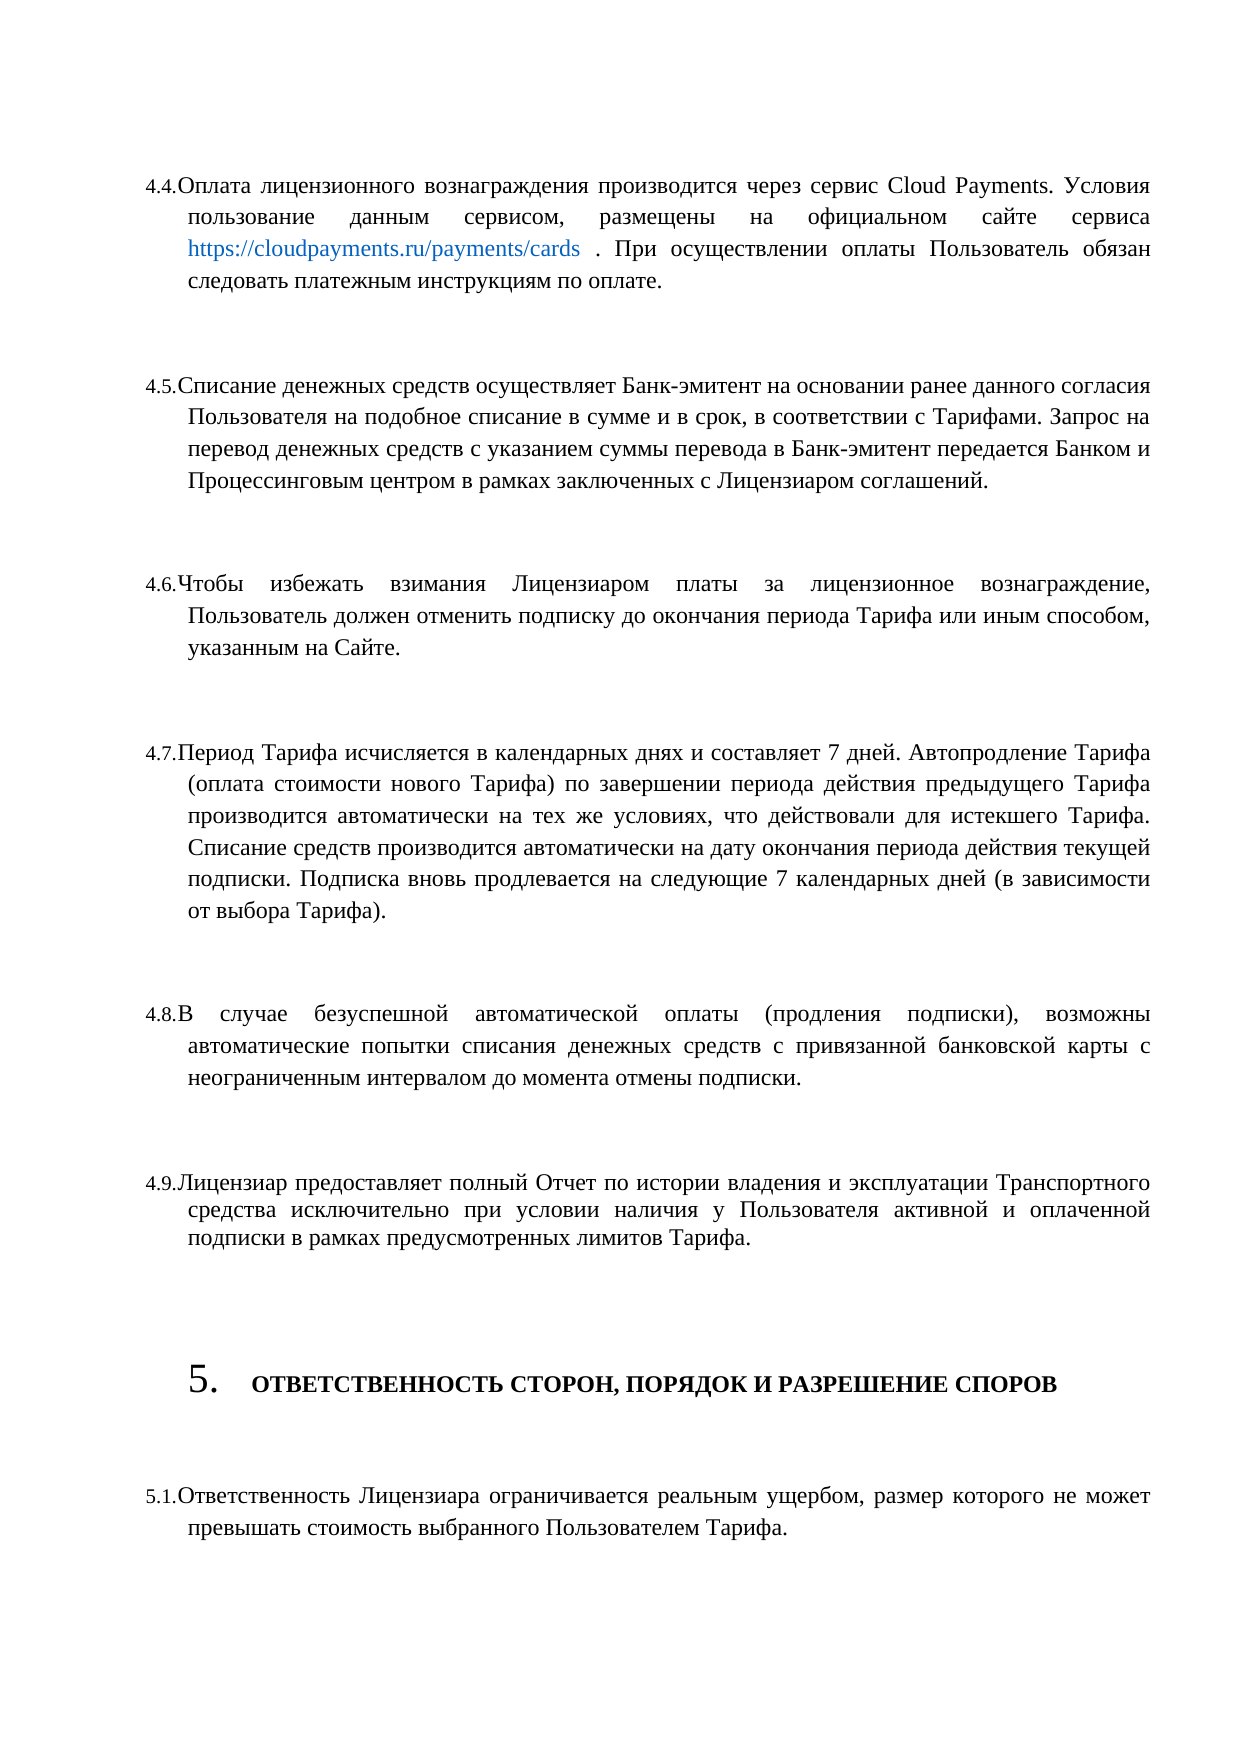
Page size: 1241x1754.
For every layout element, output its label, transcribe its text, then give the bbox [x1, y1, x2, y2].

list Чтобы избежать взимания Лицензиаром платы за лицензионное вознаграждение, Пользователь должен отменить подписку до окончания периода Тарифа или иным способом, указанным на Сайте. [145, 569, 1152, 660]
list Период Тарифа исчисляется в календарных днях и составляет 7 дней. Автопродление Тарифа (оплата стоимости нового Тарифа) по завершении периода действия предыдущего Тарифа производится автоматически на тех же условиях, что действовали для истекшего Тарифа. Списание средств производится автоматически на дату окончания периода действия текущей подписки. Подписка вновь продлевается на следующие 7 календарных дней (в зависимости от выбора Тарифа). [145, 737, 1152, 923]
list Ответственность Лицензиара ограничивается реальным ущербом, размер которого не может превышать стоимость выбранного Пользователем Тарифа. [145, 1481, 1152, 1541]
list Оплата лицензионного вознаграждения производится через сервис Cloud Payments. Условия пользование данным сервисом, размещены на официальном сайте сервиса https://cloudpayments.ru/payments/cards . При осуществлении оплаты Пользователь обязан следовать платежным инструкциям по оплате. [145, 171, 1152, 293]
list Лицензиар предоставляет полный Отчет по истории владения и эксплуатации Транспортного средства исключительно при условии наличия у Пользователя активной и оплаченной подписки в рамках предусмотренных лимитов Тарифа. [145, 1168, 1152, 1251]
list В случае безуспешной автоматической оплаты (продления подписки), возможны автоматические попытки списания денежных средств с привязанной банковской карты с неограниченным интервалом до момента отмены подписки. [145, 999, 1152, 1090]
list Списание денежных средств осуществляет Банк-эмитент на основании ранее данного согласия Пользователя на подобное списание в сумме и в срок, в соответствии с Тарифами. Запрос на перевод денежных средств с указанием суммы перевода в Банк-эмитент передается Банком и Процессинговым центром в рамках заключенных с Лицензиаром соглашений. [145, 371, 1152, 493]
subtitle ОТВЕТСТВЕННОСТЬ СТОРОН, ПОРЯДОК И РАЗРЕШЕНИЕ СПОРОВ [188, 1353, 1152, 1401]
